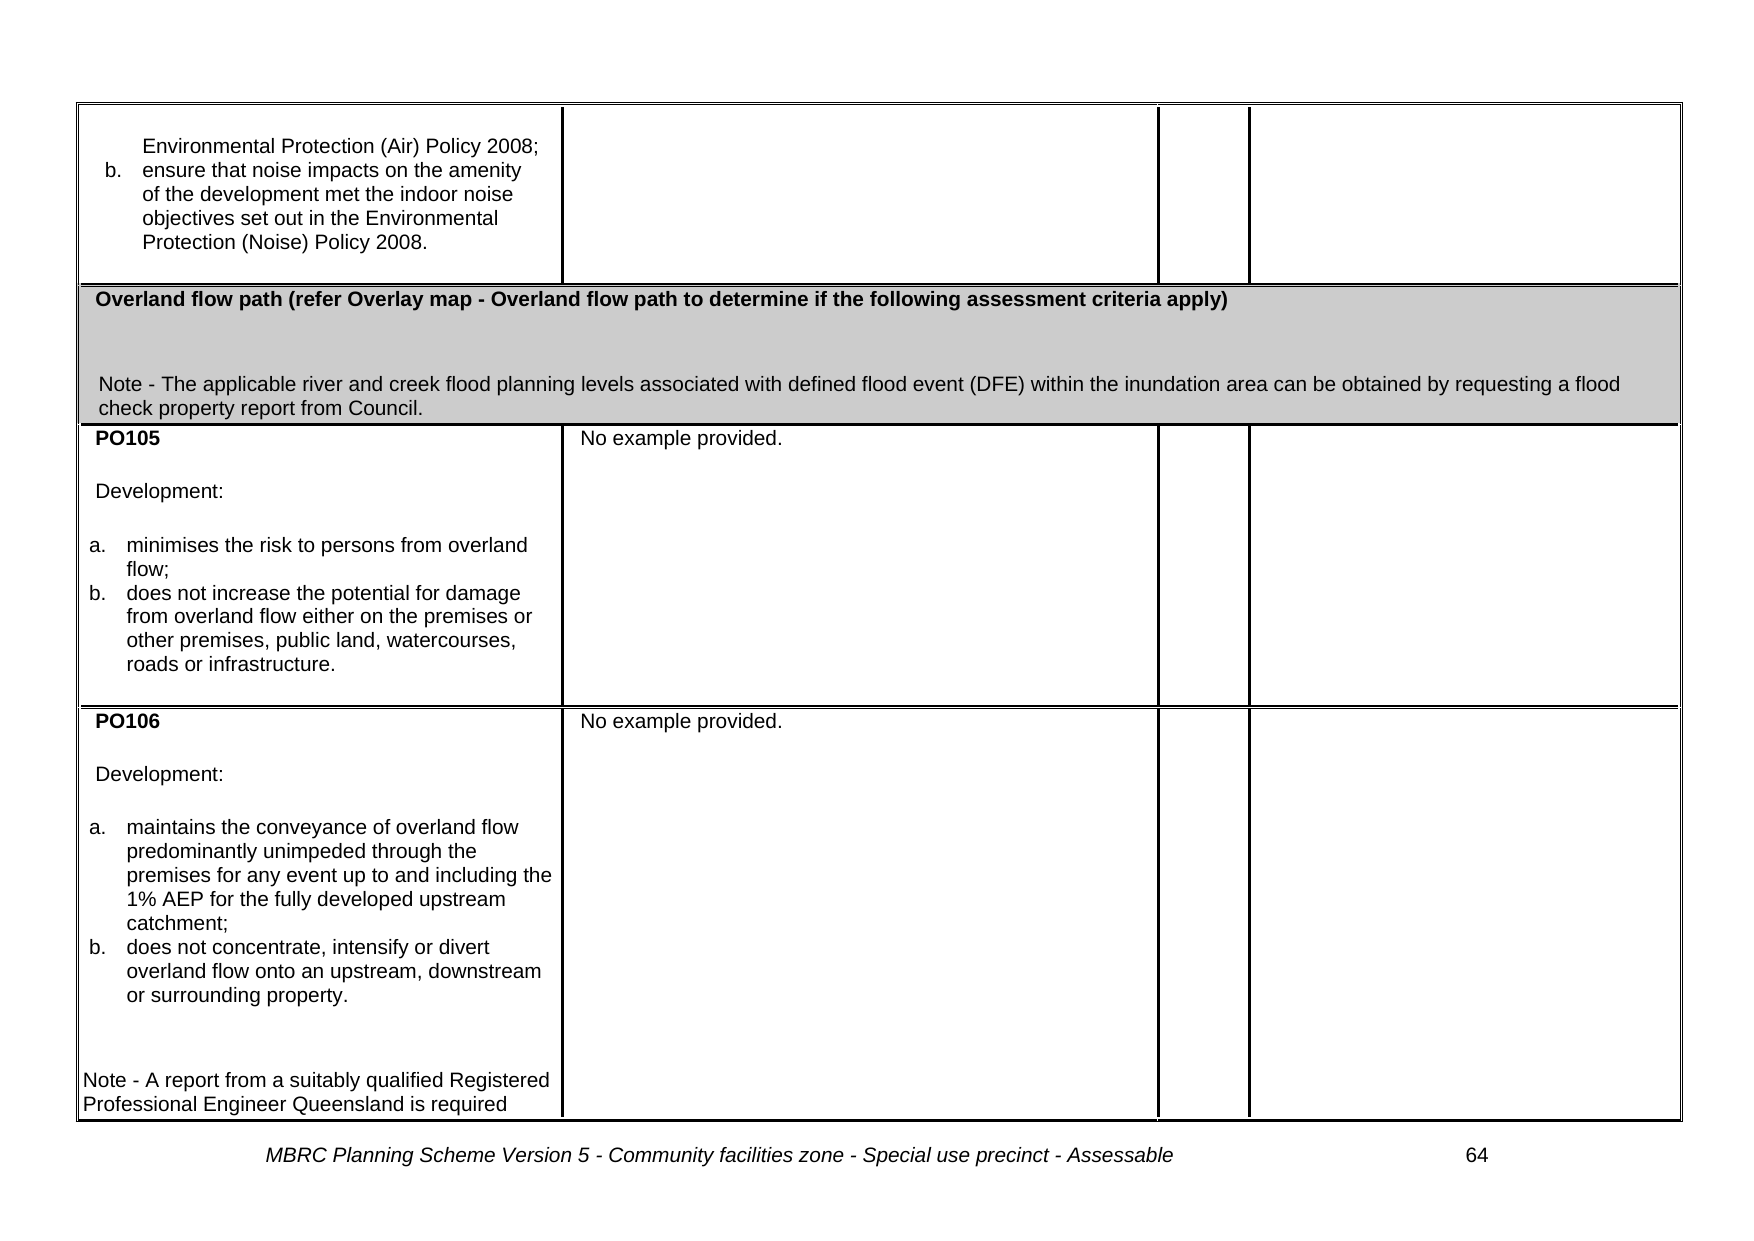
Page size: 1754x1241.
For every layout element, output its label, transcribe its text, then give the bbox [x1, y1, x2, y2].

table_cell PO105 Development: minimises the risk to persons from overland flow; does not increase the potential for damage from overland flow either on the premises or other premises, public land, watercourses, roads or infrastructure. [77, 423, 561, 705]
table_cell [1158, 709, 1249, 1119]
table_cell [1158, 105, 1249, 283]
table_cell [1249, 105, 1680, 283]
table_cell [562, 103, 1158, 283]
table_cell No example provided. [564, 426, 1157, 705]
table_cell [562, 709, 1158, 1119]
table_cell [1160, 426, 1248, 705]
table_cell Overland flow path (refer Overlay map - Overland flow path to determine if the following assessment criteria apply) [79, 283, 1680, 423]
table_cell [1249, 705, 1680, 1119]
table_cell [79, 705, 562, 1119]
table_cell [1251, 423, 1681, 705]
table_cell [79, 105, 562, 283]
